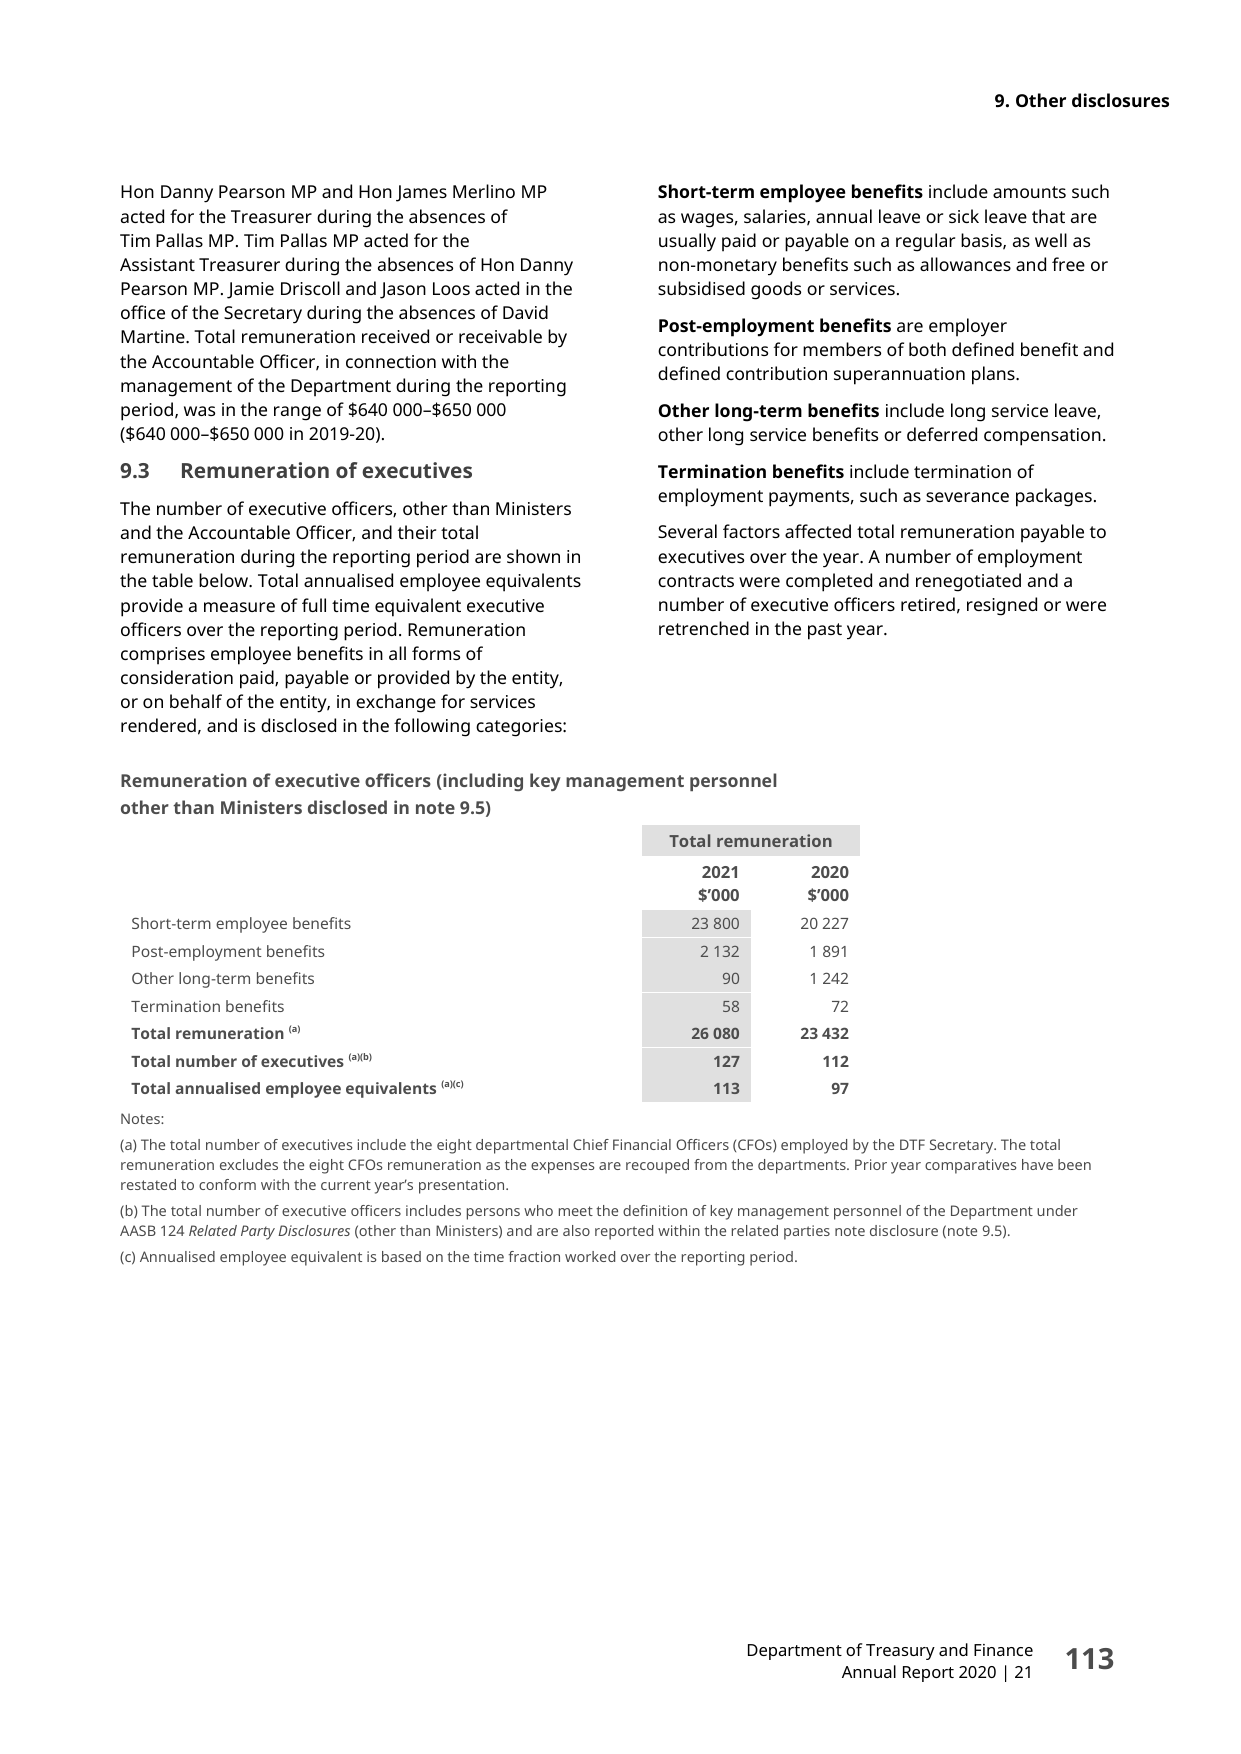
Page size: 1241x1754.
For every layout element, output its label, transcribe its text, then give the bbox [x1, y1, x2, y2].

text Short-term employee benefits include amounts such as wages, salaries, annual leave or sick leave that are usually paid or payable on a regular basis, as well as non-monetary benefits such as allowances and free or subsidised goods or services. [658, 180, 1120, 301]
subtitle Remuneration of executive officers (including key management personnel other than Ministers disclosed in note 9.5) [120, 769, 1120, 820]
text Notes: [120, 1109, 1120, 1129]
text Termination benefits include termination of employment payments, such as severance packages. [658, 459, 1120, 507]
text The number of executive officers, other than Ministers and the Accountable Officer, and their total remuneration during the reporting period are shown in the table below. Total annualised employee equivalents provide a measure of full time equivalent executive officers over the reporting period. Remuneration comprises employee benefits in all forms of consideration paid, payable or provided by the entity, or on behalf of the entity, in exchange for services rendered, and is disclosed in the following categories: [120, 496, 583, 738]
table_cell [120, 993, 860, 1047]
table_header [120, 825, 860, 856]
text Other long-term benefits include long service leave, other long service benefits or deferred compensation. [658, 398, 1120, 447]
subtitle Remuneration of executives [120, 458, 583, 484]
text (c) Annualised employee equivalent is based on the time fraction worked over the reporting period. [120, 1247, 1120, 1267]
text (b) The total number of executive officers includes persons who meet the definition of key management personnel of the Department under AASB 124 Related Party Disclosures (other than Ministers) and are also reported within the related parties note disclosure (note 9.5). [120, 1201, 1120, 1241]
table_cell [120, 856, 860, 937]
text Hon Danny Pearson MP and Hon James Merlino MP acted for the Treasurer during the absences of Tim Pallas MP. Tim Pallas MP acted for the Assistant Treasurer during the absences of Hon Danny Pearson MP. Jamie Driscoll and Jason Loos acted in the office of the Secretary during the absences of David Martine. Total remuneration received or receivable by the Accountable Officer, in connection with the management of the Department during the reporting period, was in the range of $640 000–$650 000 ($640 000–$650 000 in 2019-20). [120, 180, 579, 446]
text Several factors affected total remuneration payable to executives over the year. A number of employment contracts were completed and renegotiated and a number of executive officers retired, resigned or were retrenched in the past year. [658, 520, 1120, 641]
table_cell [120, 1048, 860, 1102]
text (a) The total number of executives include the eight departmental Chief Financial Officers (CFOs) employed by the DTF Secretary. The total remuneration excludes the eight CFOs remuneration as the expenses are recouped from the departments. Prior year comparatives have been restated to conform with the current year’s presentation. [120, 1135, 1120, 1194]
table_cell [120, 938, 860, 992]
text Post-employment benefits are employer contributions for members of both defined benefit and defined contribution superannuation plans. [658, 313, 1120, 386]
